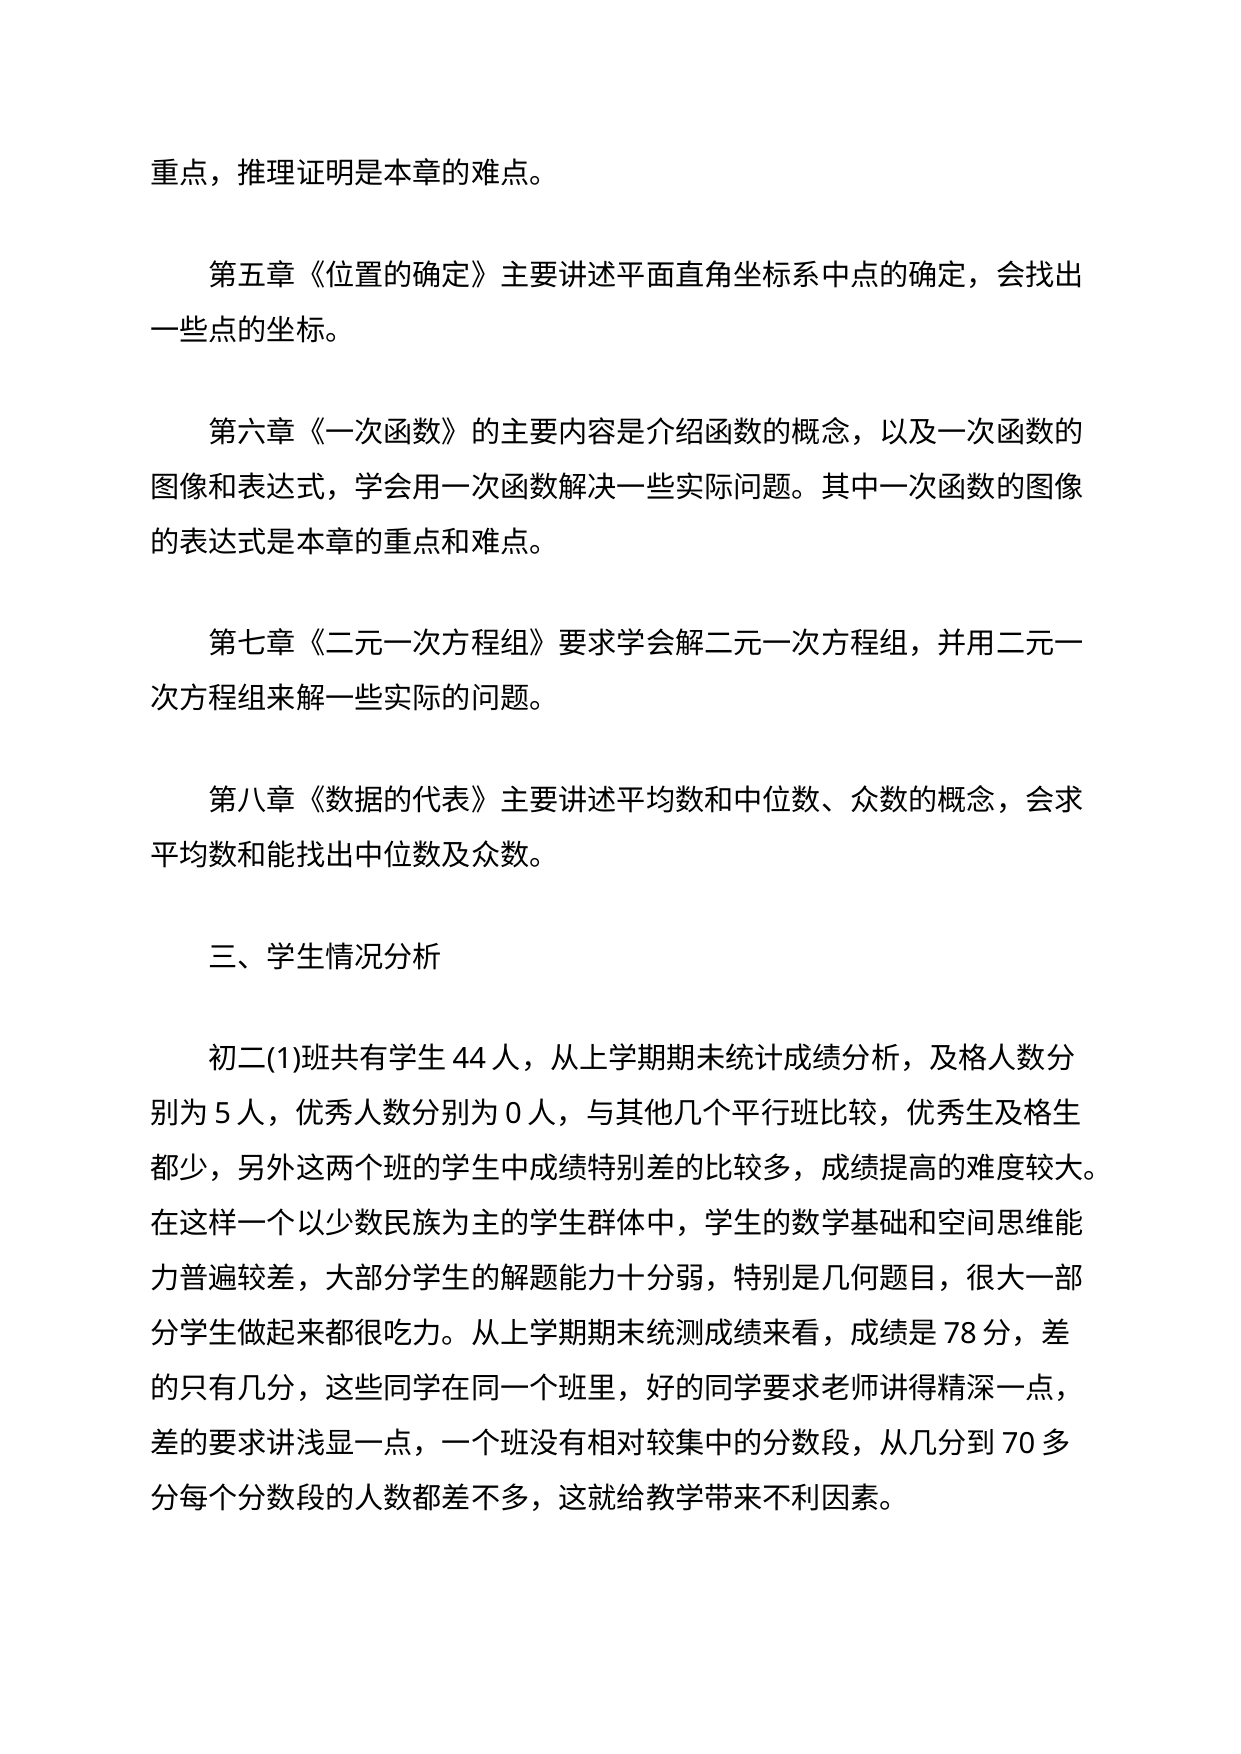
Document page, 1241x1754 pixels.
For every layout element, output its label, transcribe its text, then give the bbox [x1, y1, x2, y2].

text 初二(1)班共有学生44人，从上学期期未统计成绩分析，及格人数分别为5人，优秀人数分别为0人，与其他几个平行班比较，优秀生及格生都少，另外这两个班的学生中成绩特别差的比较多，成绩提高的难度较大。在这样一个以少数民族为主的学生群体中，学生的数学基础和空间思维能力普遍较差，大部分学生的解题能力十分弱，特别是几何题目，很大一部分学生做起来都很吃力。从上学期期末统测成绩来看，成绩是78分，差的只有几分，这些同学在同一个班里，好的同学要求老师讲得精深一点，差的要求讲浅显一点，一个班没有相对较集中的分数段，从几分到70多分每个分数段的人数都差不多，这就给教学带来不利因素。 [150, 1035, 1090, 1517]
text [150, 150, 1090, 192]
text 第八章《数据的代表》主要讲述平均数和中位数、众数的概念，会求平均数和能找出中位数及众数。 [150, 777, 1090, 874]
text 三、学生情况分析 [150, 933, 1090, 976]
text 第七章《二元一次方程组》要求学会解二元一次方程组，并用二元一次方程组来解一些实际的问题。 [150, 620, 1090, 717]
text 第六章《一次函数》的主要内容是介绍函数的概念，以及一次函数的图像和表达式，学会用一次函数解决一些实际问题。其中一次函数的图像的表达式是本章的重点和难点。 [150, 408, 1090, 561]
text 第五章《位置的确定》主要讲述平面直角坐标系中点的确定，会找出一些点的坐标。 [150, 252, 1090, 349]
